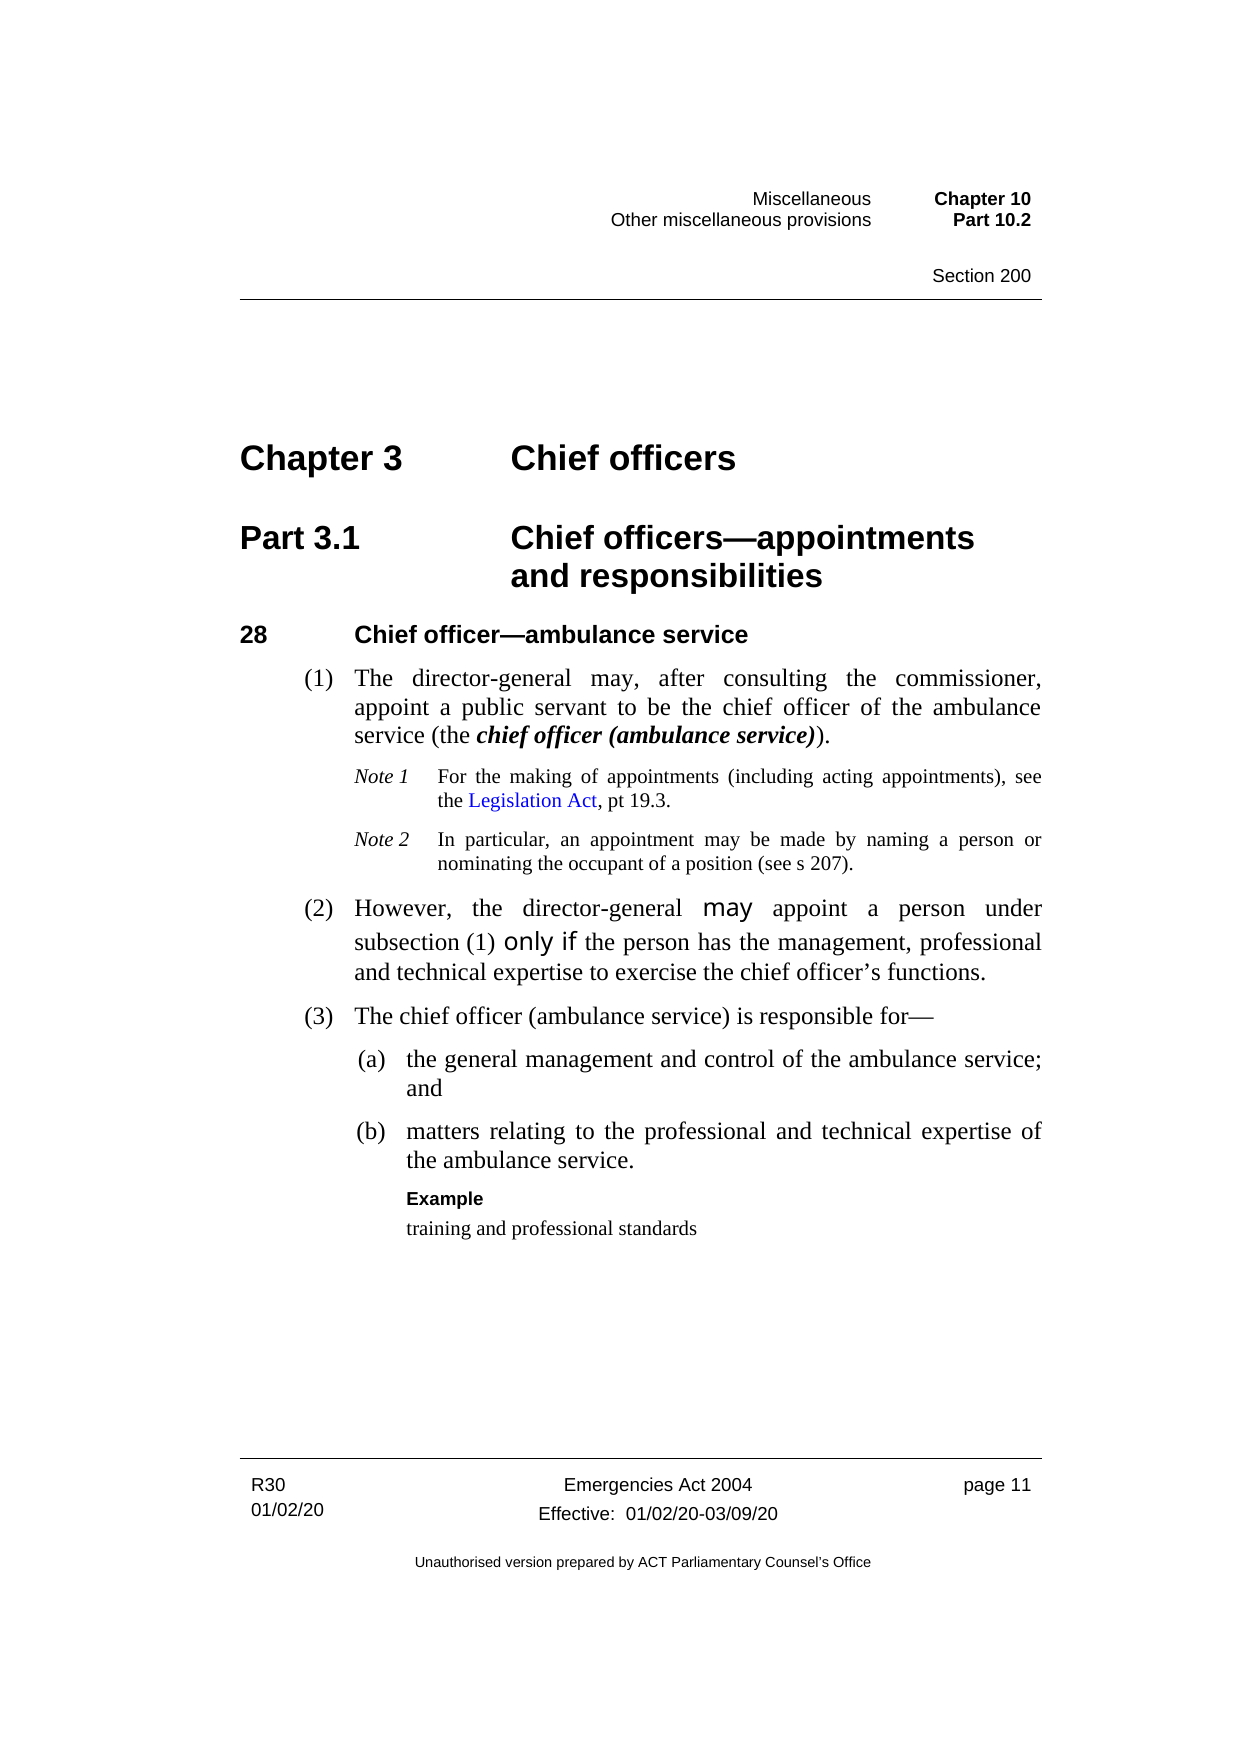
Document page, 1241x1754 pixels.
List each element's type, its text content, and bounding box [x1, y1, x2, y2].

text (b) matters relating to the professional and technical expertise of the ambulance service. [239, 1116, 1042, 1174]
text (1) The director-general may, after consulting the commissioner, appoint a public servant to be the chief officer of the ambulance service (the chief officer (ambulance service)). [239, 663, 1042, 749]
text Chapter 3 Chief officers [239, 437, 1042, 478]
text (3) The chief officer (ambulance service) is responsible for— [239, 1001, 1042, 1029]
text training and professional standards [406, 1216, 1042, 1240]
text Part 3.1 Chief officers—appointments and responsibilities [239, 518, 1042, 595]
text Note 1 For the making of appointments (including acting appointments), see the Legislation Act, pt 19.3. [354, 764, 1042, 812]
text Example [406, 1188, 1042, 1210]
text 28 Chief officer—ambulance service [239, 620, 1042, 648]
text (2) However, the director-general may appoint a person under subsection (1) only if the person has the management, professional and technical expertise to exercise the chief officer’s functions. [239, 889, 1042, 986]
text (a) the general management and control of the ambulance service; and [239, 1044, 1042, 1102]
text Note 2 In particular, an appointment may be made by naming a person or nominating the occupant of a position (see s 207). [354, 827, 1042, 875]
